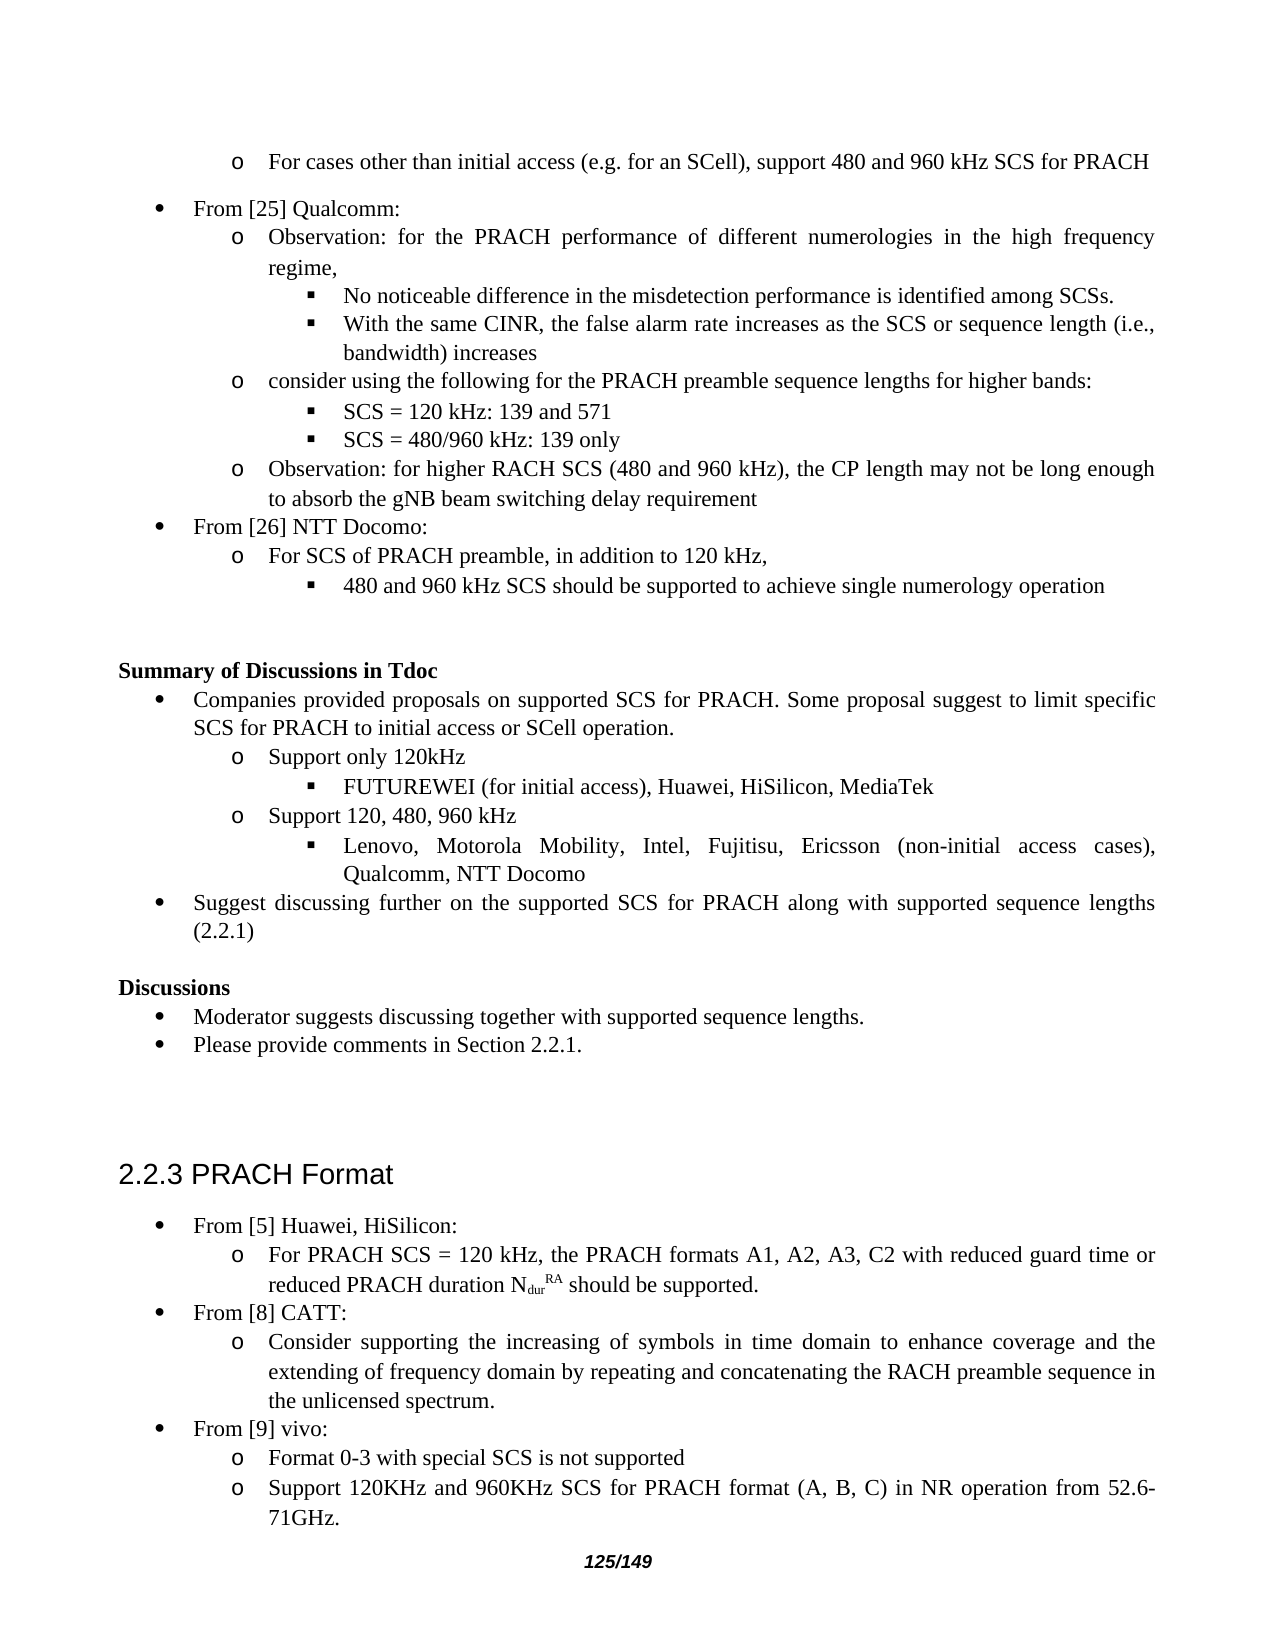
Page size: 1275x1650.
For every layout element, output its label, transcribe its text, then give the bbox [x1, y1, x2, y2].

list No noticeable difference in the misdetection performance is identified among SCSs. [306, 282, 1157, 308]
list Suggest discussing further on the supported SCS for PRACH along with supported sequence lengths (2.2.1) [156, 889, 1157, 944]
list Support 120, 480, 960 kHz [231, 802, 1157, 830]
list Support only 120kHz [231, 743, 1157, 771]
list Consider supporting the increasing of symbols in time domain to enhance coverage and the extending of frequency domain by repeating and concatenating the RACH preamble sequence in the unlicensed spectrum. [231, 1328, 1157, 1413]
list Lenovo, Motorola Mobility, Intel, Fujitisu, Ericsson (non-initial access cases), Qualcomm, NTT Docomo [306, 832, 1157, 887]
list From [25] Qualcomm: [156, 195, 1157, 221]
list Support 120KHz and 960KHz SCS for PRACH format (A, B, C) in NR operation from 52.6-71GHz. [231, 1474, 1157, 1531]
list From [8] CATT: [156, 1299, 1157, 1326]
list Please provide comments in Section 2.2.1. [156, 1031, 1157, 1057]
list SCS = 120 kHz: 139 and 571 [306, 398, 1157, 424]
list Observation: for the PRACH performance of different numerologies in the high frequency regime, [231, 223, 1157, 280]
list SCS = 480/960 kHz: 139 only [306, 426, 1157, 452]
list For SCS of PRACH preamble, in addition to 120 kHz, [231, 542, 1157, 570]
list Format 0-3 with special SCS is not supported [231, 1443, 1157, 1472]
list From [26] NTT Docomo: [156, 513, 1157, 540]
text Discussions [118, 974, 1157, 1001]
list 480 and 960 kHz SCS should be supported to achieve single numerology operation [306, 572, 1157, 598]
list For PRACH SCS = 120 kHz, the PRACH formats A1, A2, A3, C2 with reduced guard time or reduced PRACH duration NdurRA should be supported. [231, 1241, 1157, 1297]
list Observation: for higher RACH SCS (480 and 960 kHz), the CP length may not be long enough to absorb the gNB beam switching delay requirement [231, 454, 1157, 511]
list FUTUREWEI (for initial access), Huawei, HiSilicon, MediaTek [306, 773, 1157, 799]
list Moderator suggests discussing together with supported sequence lengths. [156, 1003, 1157, 1029]
list consider using the following for the PRACH preamble sequence lengths for higher bands: [231, 367, 1157, 396]
subtitle 2.2.3 PRACH Format [118, 1157, 1157, 1191]
list From [5] Huawei, HiSilicon: [156, 1212, 1157, 1239]
list With the same CINR, the false alarm rate increases as the SCS or sequence length (i.e., bandwidth) increases [306, 310, 1157, 365]
list From [9] vivo: [156, 1415, 1157, 1441]
list Companies provided proposals on supported SCS for PRACH. Some proposal suggest to limit specific SCS for PRACH to initial access or SCell operation. [156, 686, 1157, 741]
list For cases other than initial access (e.g. for an SCell), support 480 and 960 kHz SCS for PRACH [231, 148, 1157, 176]
text Summary of Discussions in Tdoc [118, 657, 1157, 684]
